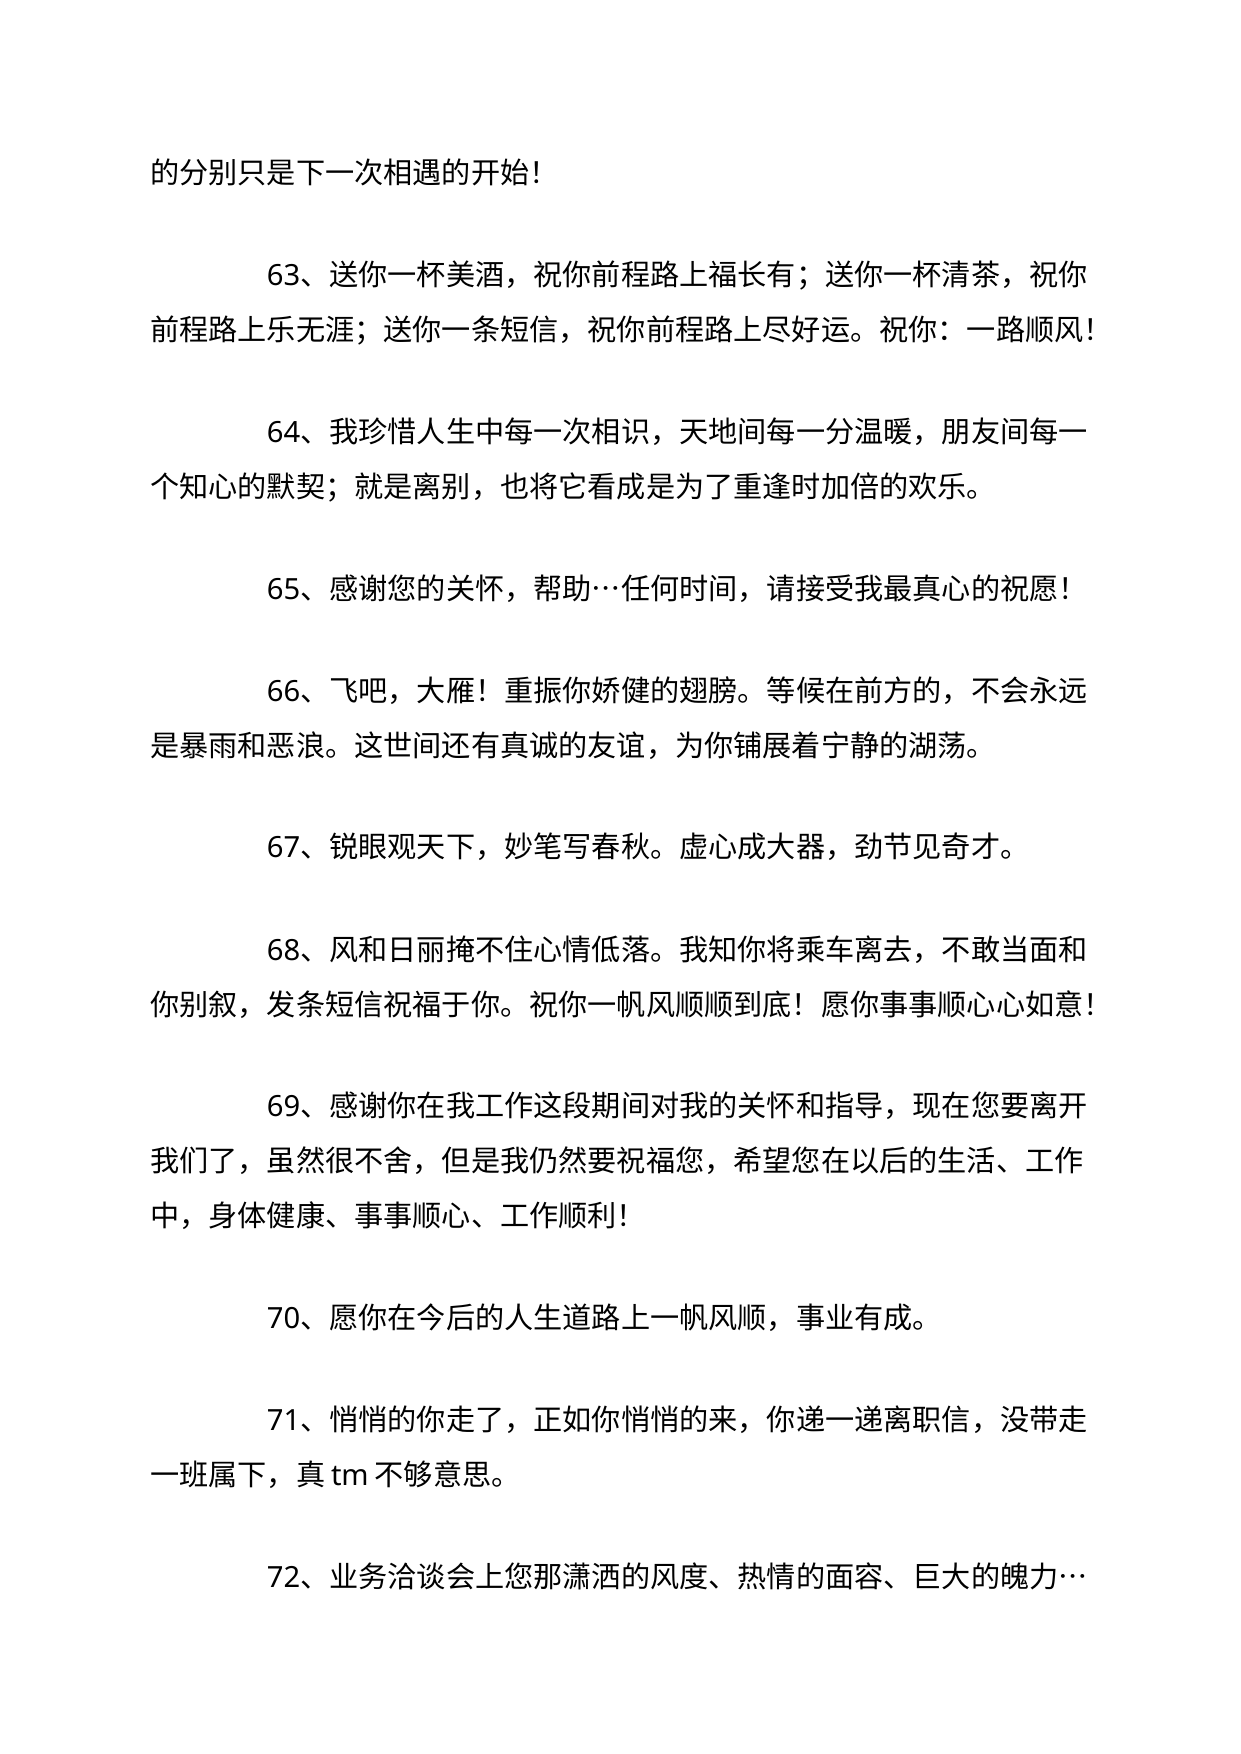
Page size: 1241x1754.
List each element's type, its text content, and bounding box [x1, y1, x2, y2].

text 64、我珍惜人生中每一次相识，天地间每一分温暖，朋友间每一个知心的默契；就是离别，也将它看成是为了重逢时加倍的欢乐。 [150, 408, 1090, 506]
text 69、感谢你在我工作这段期间对我的关怀和指导，现在您要离开我们了，虽然很不舍，但是我仍然要祝福您，希望您在以后的生活、工作中，身体健康、事事顺心、工作顺利！ [150, 1083, 1090, 1235]
text 70、愿你在今后的人生道路上一帆风顺，事业有成。 [150, 1294, 1090, 1337]
text 65、感谢您的关怀，帮助…任何时间，请接受我最真心的祝愿！ [150, 565, 1090, 608]
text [150, 150, 1090, 192]
text 68、风和日丽掩不住心情低落。我知你将乘车离去，不敢当面和你别叙，发条短信祝福于你。祝你一帆风顺顺到底！愿你事事顺心心如意！ [150, 926, 1090, 1023]
text 67、锐眼观天下，妙笔写春秋。虚心成大器，劲节见奇才。 [150, 824, 1090, 866]
text 71、悄悄的你走了，正如你悄悄的来，你递一递离职信，没带走一班属下，真tm不够意思。 [150, 1396, 1090, 1494]
text 63、送你一杯美酒，祝你前程路上福长有；送你一杯清茶，祝你前程路上乐无涯；送你一条短信，祝你前程路上尽好运。祝你：一路顺风！ [150, 252, 1090, 349]
text 66、飞吧，大雁！重振你娇健的翅膀。等候在前方的，不会永远是暴雨和恶浪。这世间还有真诚的友谊，为你铺展着宁静的湖荡。 [150, 667, 1090, 764]
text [150, 1553, 1090, 1596]
